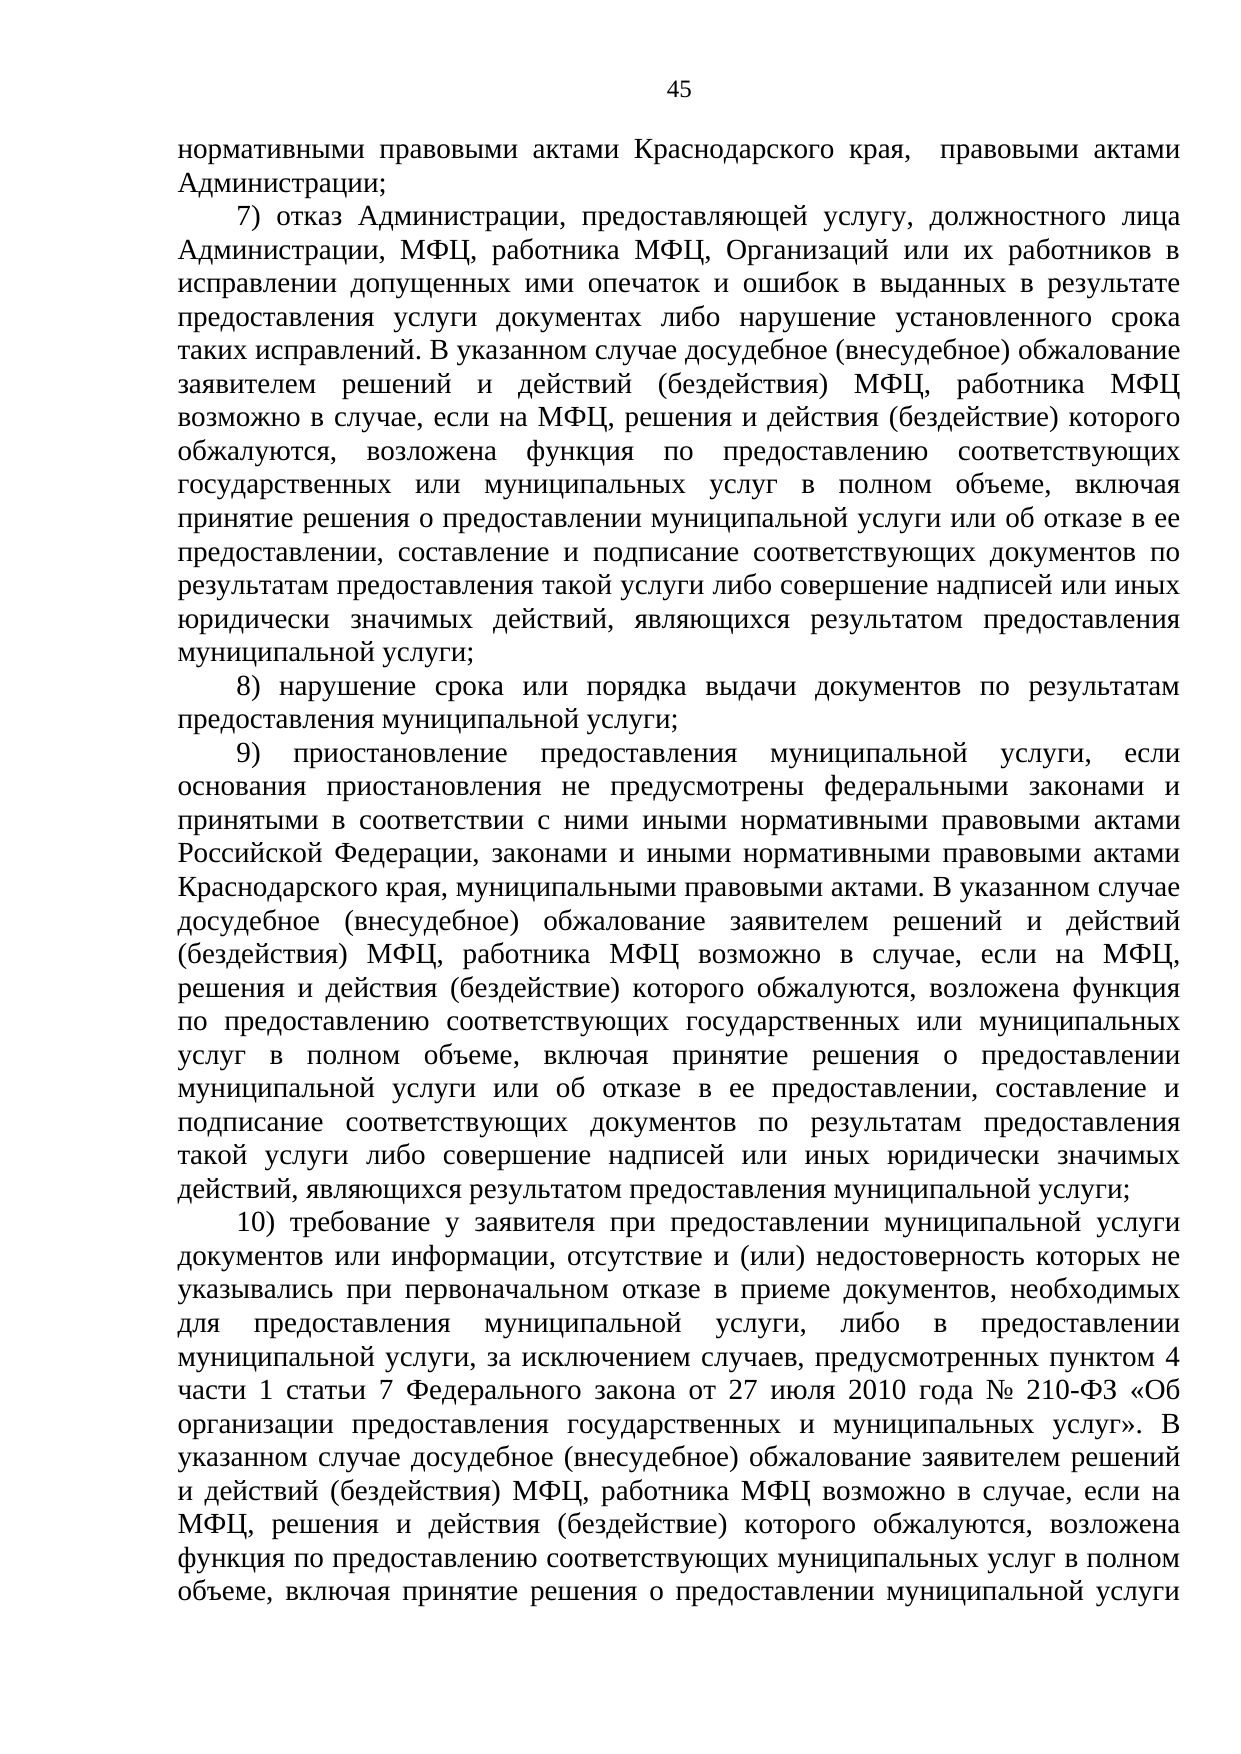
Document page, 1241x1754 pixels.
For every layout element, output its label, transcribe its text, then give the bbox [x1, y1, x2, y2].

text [177, 1204, 1181, 1607]
text 7) отказ Администрации, предоставляющей услугу, должностного лица Администрации, МФЦ, работника МФЦ, Организаций или их работников в исправлении допущенных ими опечаток и ошибок в выданных в результате предоставления услуги документах либо нарушение установленного срока таких исправлений. В указанном случае досудебное (внесудебное) обжалование заявителем решений и действий (бездействия) МФЦ, работника МФЦ возможно в случае, если на МФЦ, решения и действия (бездействие) которого обжалуются, возложена функция по предоставлению соответствующих государственных или муниципальных услуг в полном объеме, включая принятие решения о предоставлении муниципальной услуги или об отказе в ее предоставлении, составление и подписание соответствующих документов по результатам предоставления такой услуги либо совершение надписей или иных юридически значимых действий, являющихся результатом предоставления муниципальной услуги; [177, 198, 1181, 668]
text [177, 131, 1181, 198]
text 8) нарушение срока или порядка выдачи документов по результатам предоставления муниципальной услуги; [177, 668, 1181, 735]
text 9) приостановление предоставления муниципальной услуги, если основания приостановления не предусмотрены федеральными законами и принятыми в соответствии с ними иными нормативными правовыми актами Российской Федерации, законами и иными нормативными правовыми актами Краснодарского края, муниципальными правовыми актами. В указанном случае досудебное (внесудебное) обжалование заявителем решений и действий (бездействия) МФЦ, работника МФЦ возможно в случае, если на МФЦ, решения и действия (бездействие) которого обжалуются, возложена функция по предоставлению соответствующих государственных или муниципальных услуг в полном объеме, включая принятие решения о предоставлении муниципальной услуги или об отказе в ее предоставлении, составление и подписание соответствующих документов по результатам предоставления такой услуги либо совершение надписей или иных юридически значимых действий, являющихся результатом предоставления муниципальной услуги; [177, 735, 1181, 1204]
